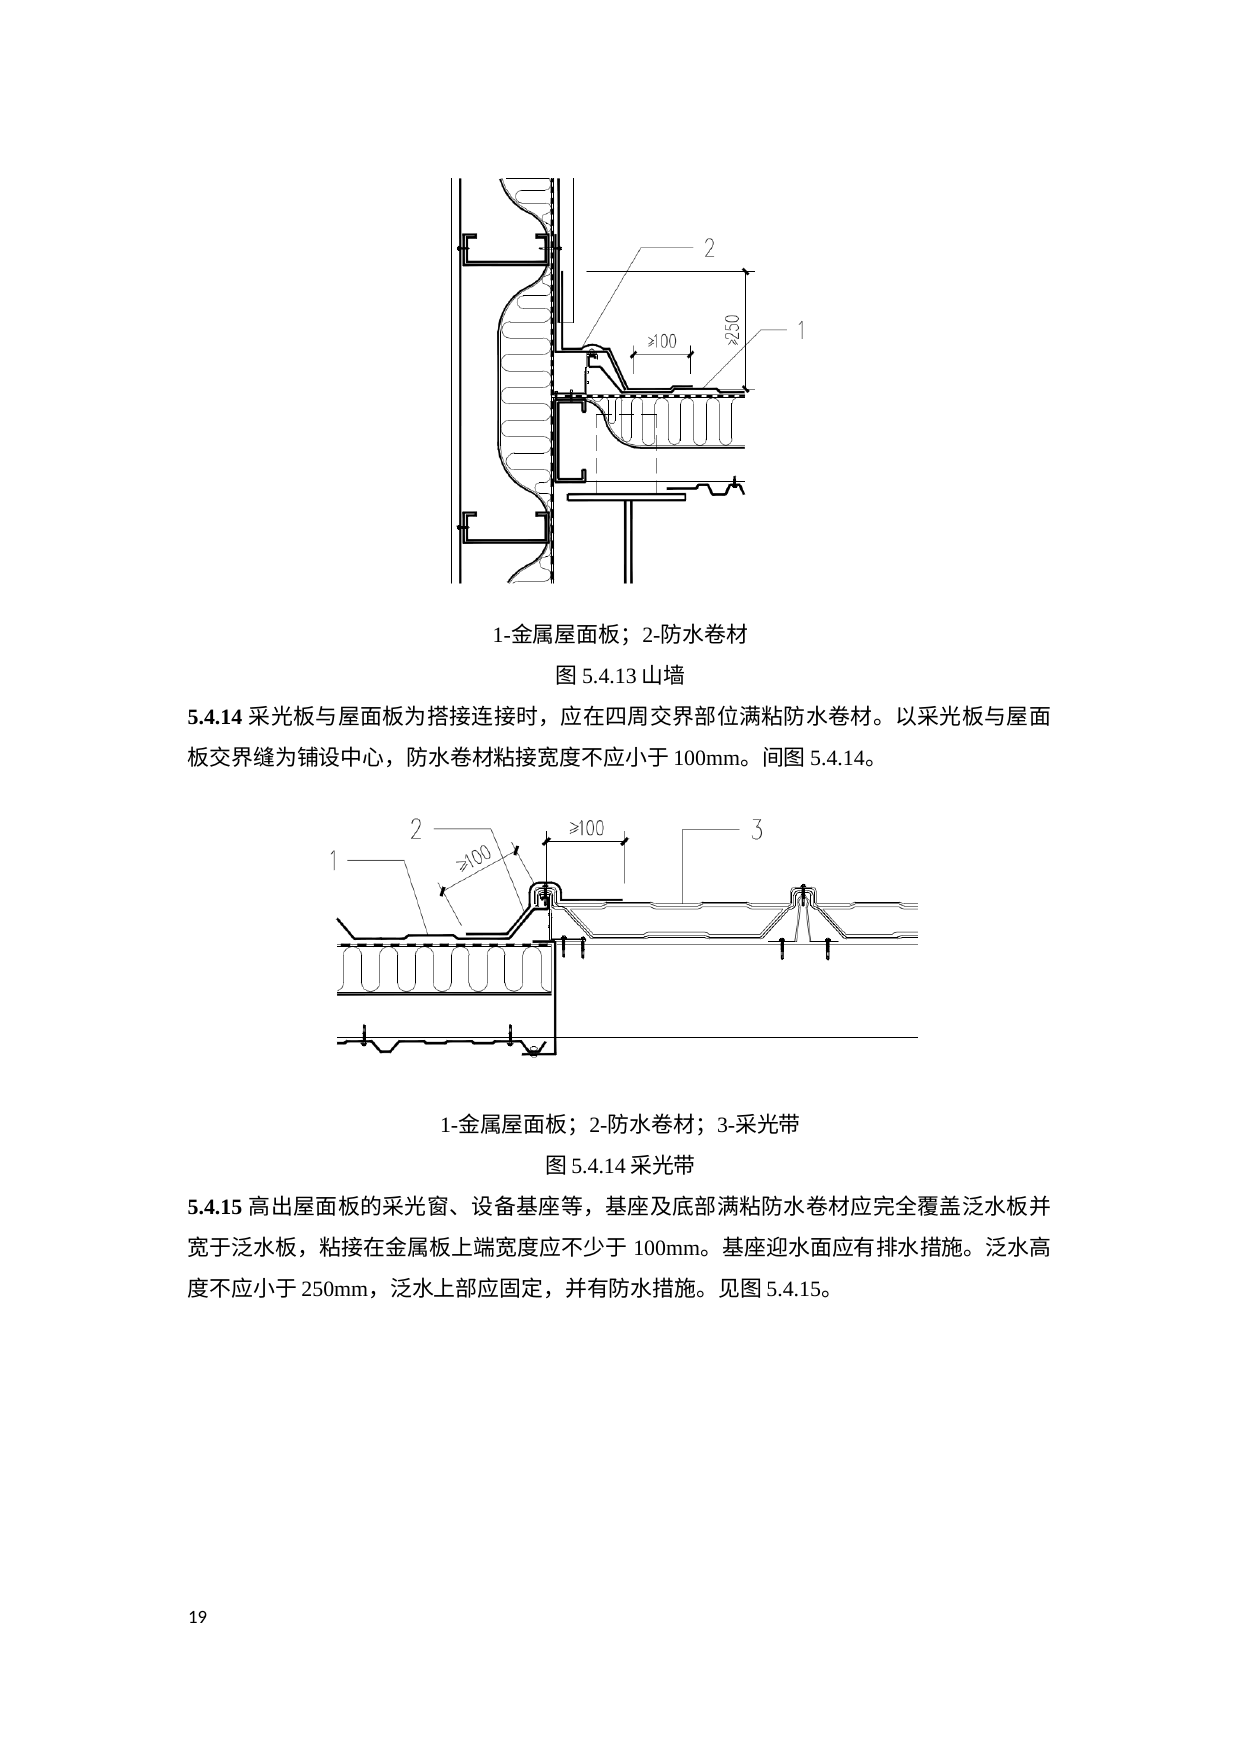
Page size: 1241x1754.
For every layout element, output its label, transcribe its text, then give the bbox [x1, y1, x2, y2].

text 5.4.15 高出屋面板的采光窗、设备基座等，基座及底部满粘防水卷材应完全覆盖泛水板并宽于泛水板，粘接在金属板上端宽度应不少于100mm。基座迎水面应有排水措施。泛水高度不应小于250mm，泛水上部应固定，并有防水措施。见图5.4.15。 [187, 1189, 1053, 1303]
text 1-金属屋面板；2-防水卷材 [187, 617, 1053, 649]
picture [420, 162, 821, 600]
picture [312, 781, 928, 1083]
text 5.4.14 采光板与屋面板为搭接连接时，应在四周交界部位满粘防水卷材。以采光板与屋面板交界缝为铺设中心，防水卷材粘接宽度不应小于100mm。间图5.4.14。 [187, 699, 1053, 772]
text 1-金属屋面板；2-防水卷材；3-采光带 [187, 1107, 1053, 1138]
text 图5.4.13山墙 [187, 658, 1053, 690]
text 图5.4.14采光带 [187, 1148, 1053, 1179]
